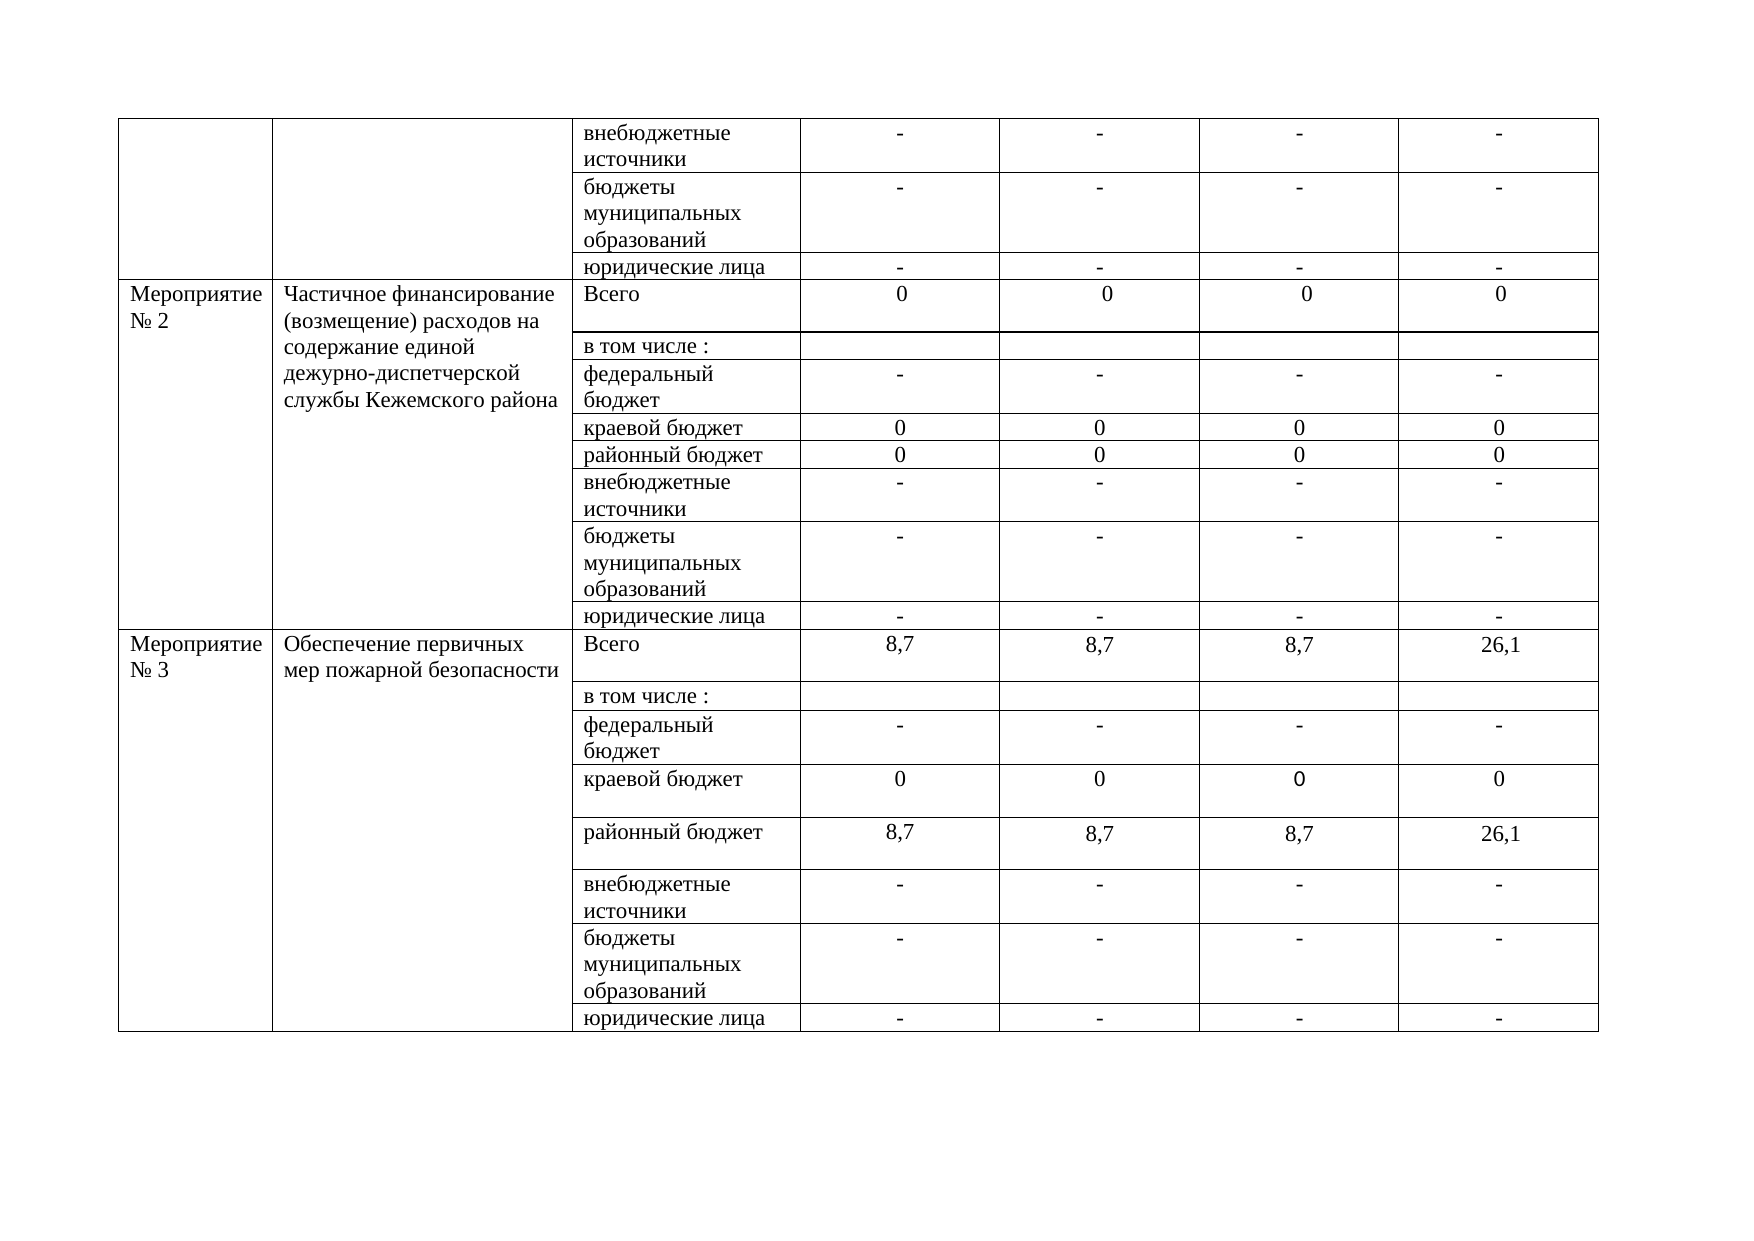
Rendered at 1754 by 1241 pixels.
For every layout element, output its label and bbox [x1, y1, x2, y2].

table_header [107, 118, 1624, 1147]
